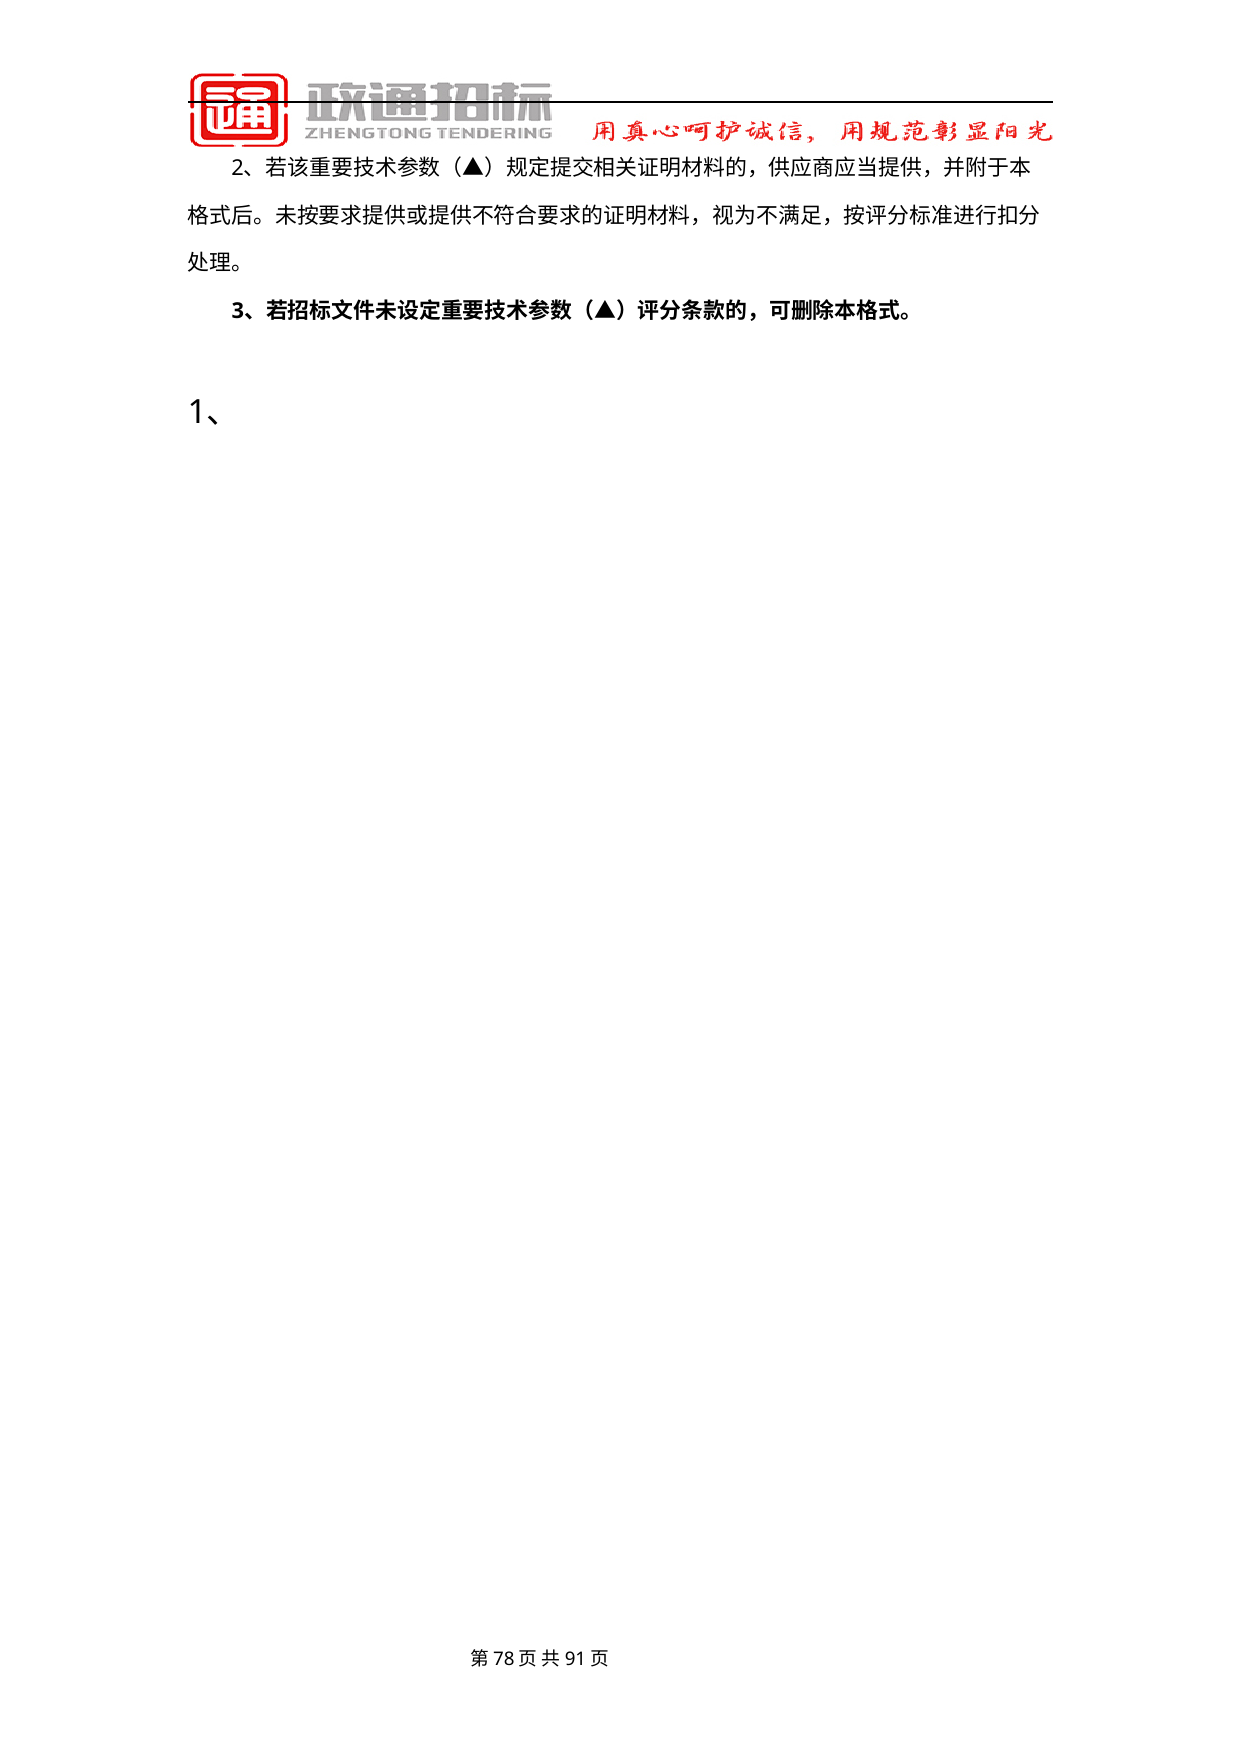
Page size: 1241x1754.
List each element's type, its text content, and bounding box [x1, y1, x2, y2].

picture [188, 73, 1053, 101]
picture [188, 103, 1053, 147]
list 2、若该重要技术参数（▲）规定提交相关证明材料的，供应商应当提供，并附于本格式后。未按要求提供或提供不符合要求的证明材料，视为不满足，按评分标准进行扣分处理。 [187, 150, 1053, 277]
list 3、若招标文件未设定重要技术参数（▲）评分条款的，可删除本格式。 [187, 293, 1053, 324]
